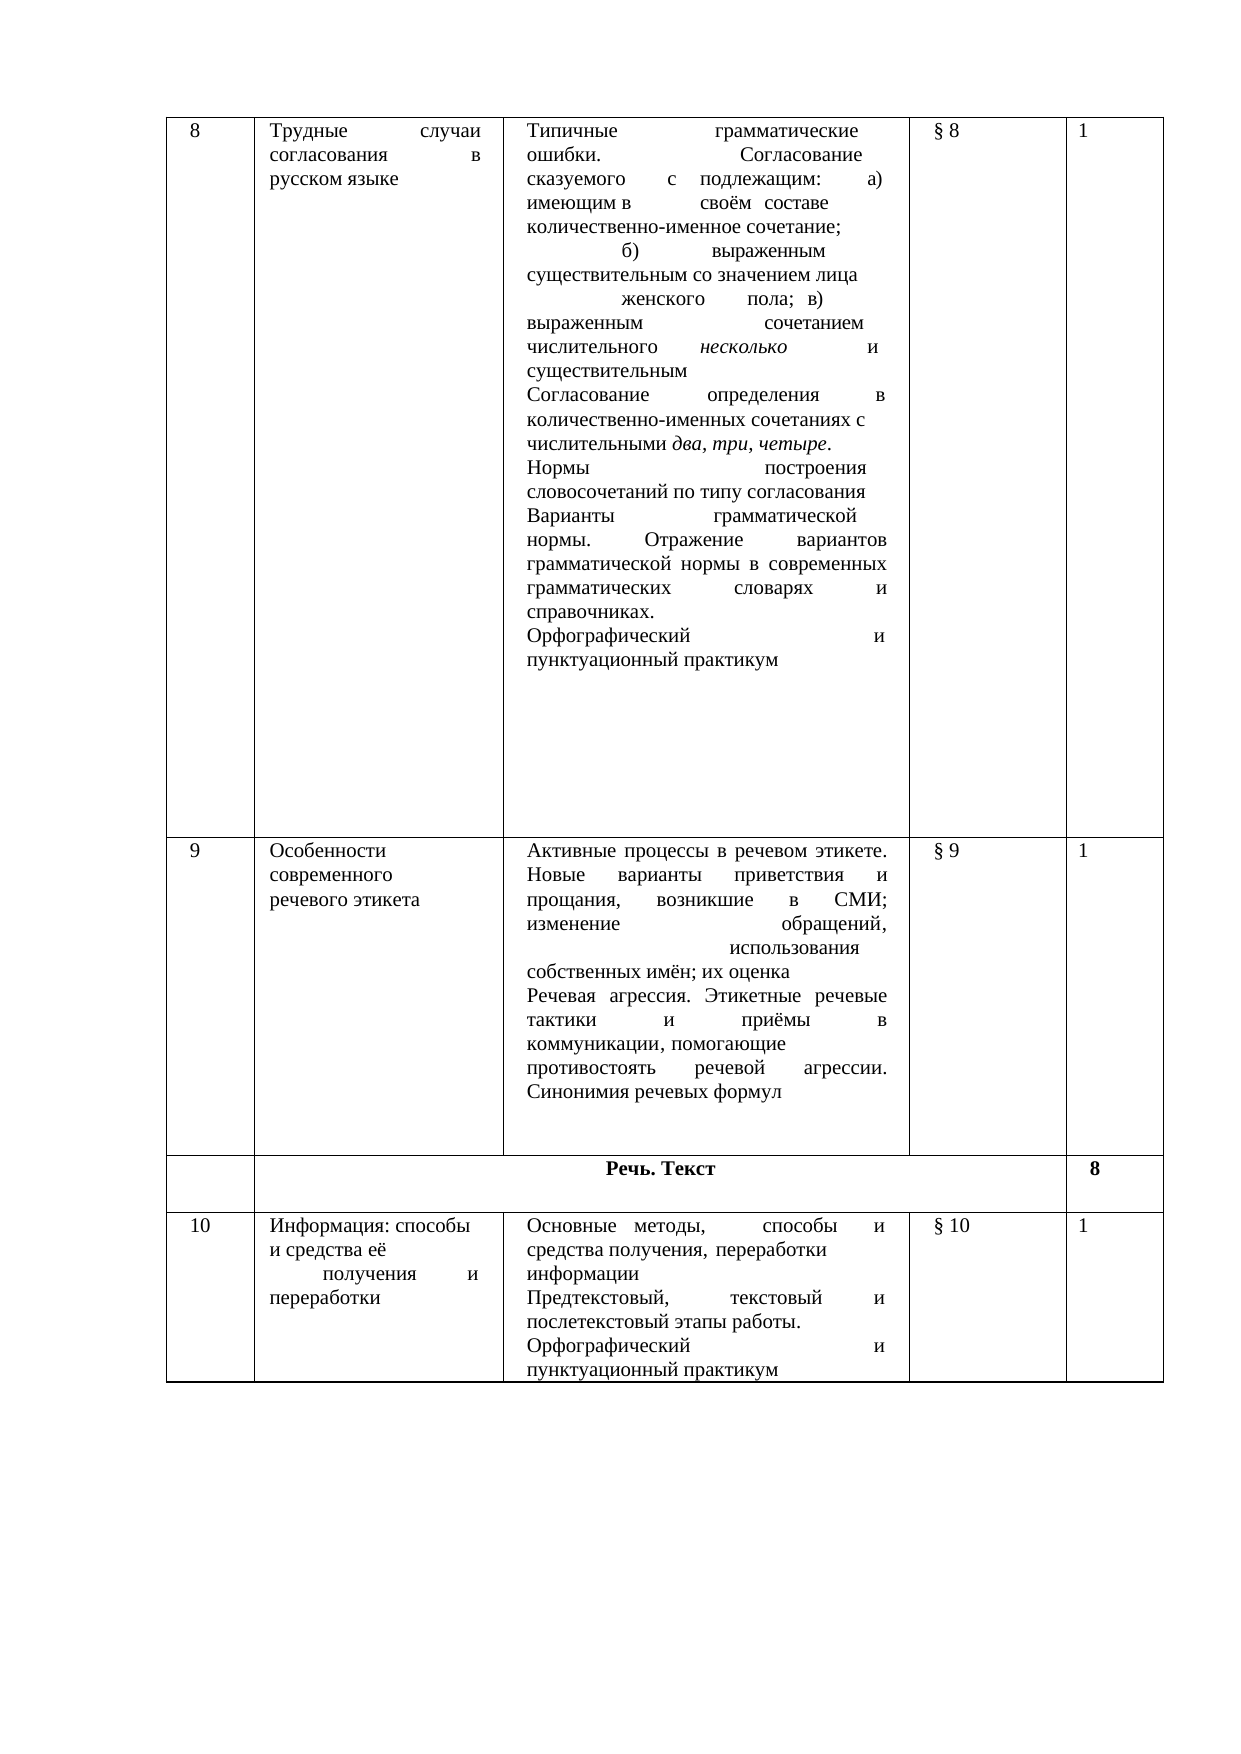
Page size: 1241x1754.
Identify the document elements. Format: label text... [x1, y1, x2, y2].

table_cell Особенности современного речевого этикета [255, 838, 503, 1154]
table_header Типичные грамматические ошибки. Согласование сказуемого с подлежащим: а) имеющим в своём составе количественно-именное сочетание; б) выраженным существительным со значением лица женского пола; в) выраженным сочетанием числительного несколько и существительным Согласование определения в количественно-именных сочетаниях с числительными два, три, четыре. Нормы построения словосочетаний по типу согласования Варианты грамматической нормы. Отражение вариантов грамматической нормы в современных грамматических словарях и справочниках. Орфографический и пунктуационный практикум [504, 118, 909, 837]
table_cell 1 [1067, 838, 1163, 1154]
table_cell 9 [167, 838, 254, 1154]
table_cell 8 [1067, 1156, 1163, 1212]
table_cell Речь. Текст [255, 1156, 1066, 1212]
table_header 1 [1067, 118, 1163, 837]
table_cell § 9 [910, 838, 1066, 1154]
table_header 8 [167, 118, 254, 837]
table_header § 8 [910, 118, 1066, 837]
table_cell Активные процессы в речевом этикете. Новые варианты приветствия и прощания, возникшие в СМИ; изменение обращений‚ использования собственных имён; их оценка Речевая агрессия. Этикетные речевые тактики и приёмы в коммуникации‚ помогающие противостоять речевой агрессии. Синонимия речевых формул [504, 838, 909, 1154]
table_cell [167, 1156, 254, 1212]
table_cell Информация: способы и средства её получения и переработки [255, 1213, 503, 1381]
table_cell § 10 [910, 1213, 1066, 1381]
table_cell 1 [1067, 1213, 1163, 1381]
table_cell Основные методы, способы и средства получения, переработки информации Предтекстовый, текстовый и послетекстовый этапы работы. Орфографический и пунктуационный практикум [504, 1213, 909, 1381]
table_cell 10 [167, 1213, 254, 1381]
table_header Трудные случаи согласования в русском языке [255, 118, 503, 837]
